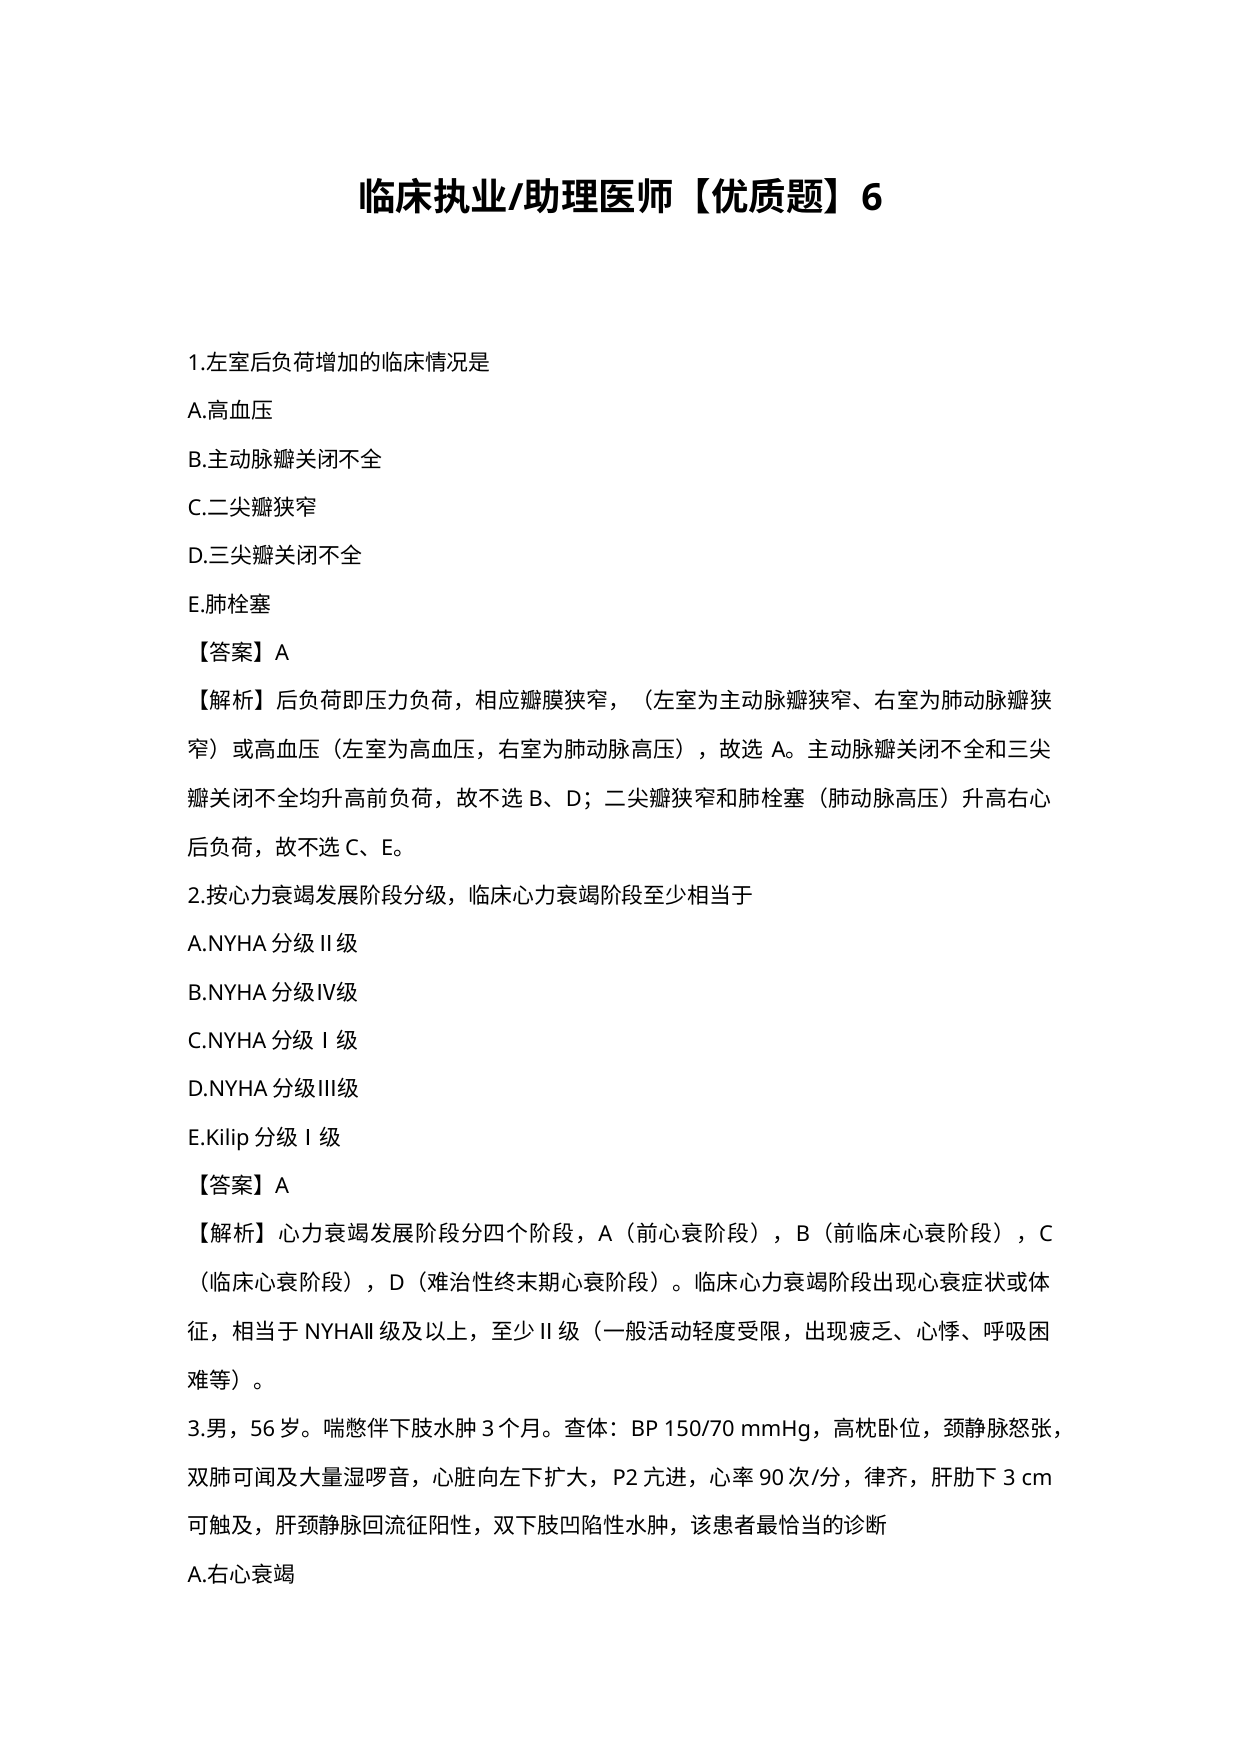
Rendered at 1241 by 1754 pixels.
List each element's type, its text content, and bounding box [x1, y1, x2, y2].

text C.二尖瓣狭窄 [187, 490, 1053, 522]
text 3.男，56岁。喘憋伴下肢水肿3个月。查体：BP 150/70 mmHg，高枕卧位，颈静脉怒张，双肺可闻及大量湿啰音，心脏向左下扩大，P2亢进，心率90次/分，律齐，肝肋下3 cm可触及，肝颈静脉回流征阳性，双下肢凹陷性水肿，该患者最恰当的诊断 [187, 1411, 1053, 1541]
text C.NYHA分级Ⅰ级 [187, 1023, 1053, 1055]
text 临床执业/助理医师【优质题】6 [187, 162, 1053, 227]
text 【解析】心力衰竭发展阶段分四个阶段，A（前心衰阶段），B（前临床心衰阶段），C（临床心衰阶段），D（难治性终末期心衰阶段）。临床心力衰竭阶段出现心衰症状或体征，相当于NYHAⅡ级及以上，至少Ⅱ级（一般活动轻度受限，出现疲乏、心悸、呼吸困难等）。 [187, 1216, 1053, 1395]
text 2.按心力衰竭发展阶段分级，临床心力衰竭阶段至少相当于 [187, 878, 1053, 910]
text 1.左室后负荷增加的临床情况是 [187, 345, 1053, 377]
text D.三尖瓣关闭不全 [187, 538, 1053, 571]
text D.NYHA分级Ⅲ级 [187, 1071, 1053, 1103]
text 【答案】A [187, 1168, 1053, 1200]
text A.右心衰竭 [187, 1556, 1053, 1589]
text 【解析】后负荷即压力负荷，相应瓣膜狭窄，（左室为主动脉瓣狭窄、右室为肺动脉瓣狭窄）或高血压（左室为高血压，右室为肺动脉高压），故选A。主动脉瓣关闭不全和三尖瓣关闭不全均升高前负荷，故不选B、D；二尖瓣狭窄和肺栓塞（肺动脉高压）升高右心后负荷，故不选C、E。 [187, 683, 1053, 862]
text A.高血压 [187, 393, 1053, 426]
text A.NYHA分级Ⅱ级 [187, 926, 1053, 958]
text B.NYHA分级Ⅳ级 [187, 974, 1053, 1007]
text E.肺栓塞 [187, 586, 1053, 619]
text 【答案】A [187, 635, 1053, 667]
text B.主动脉瓣关闭不全 [187, 441, 1053, 474]
text E.Kilip分级Ⅰ级 [187, 1119, 1053, 1152]
